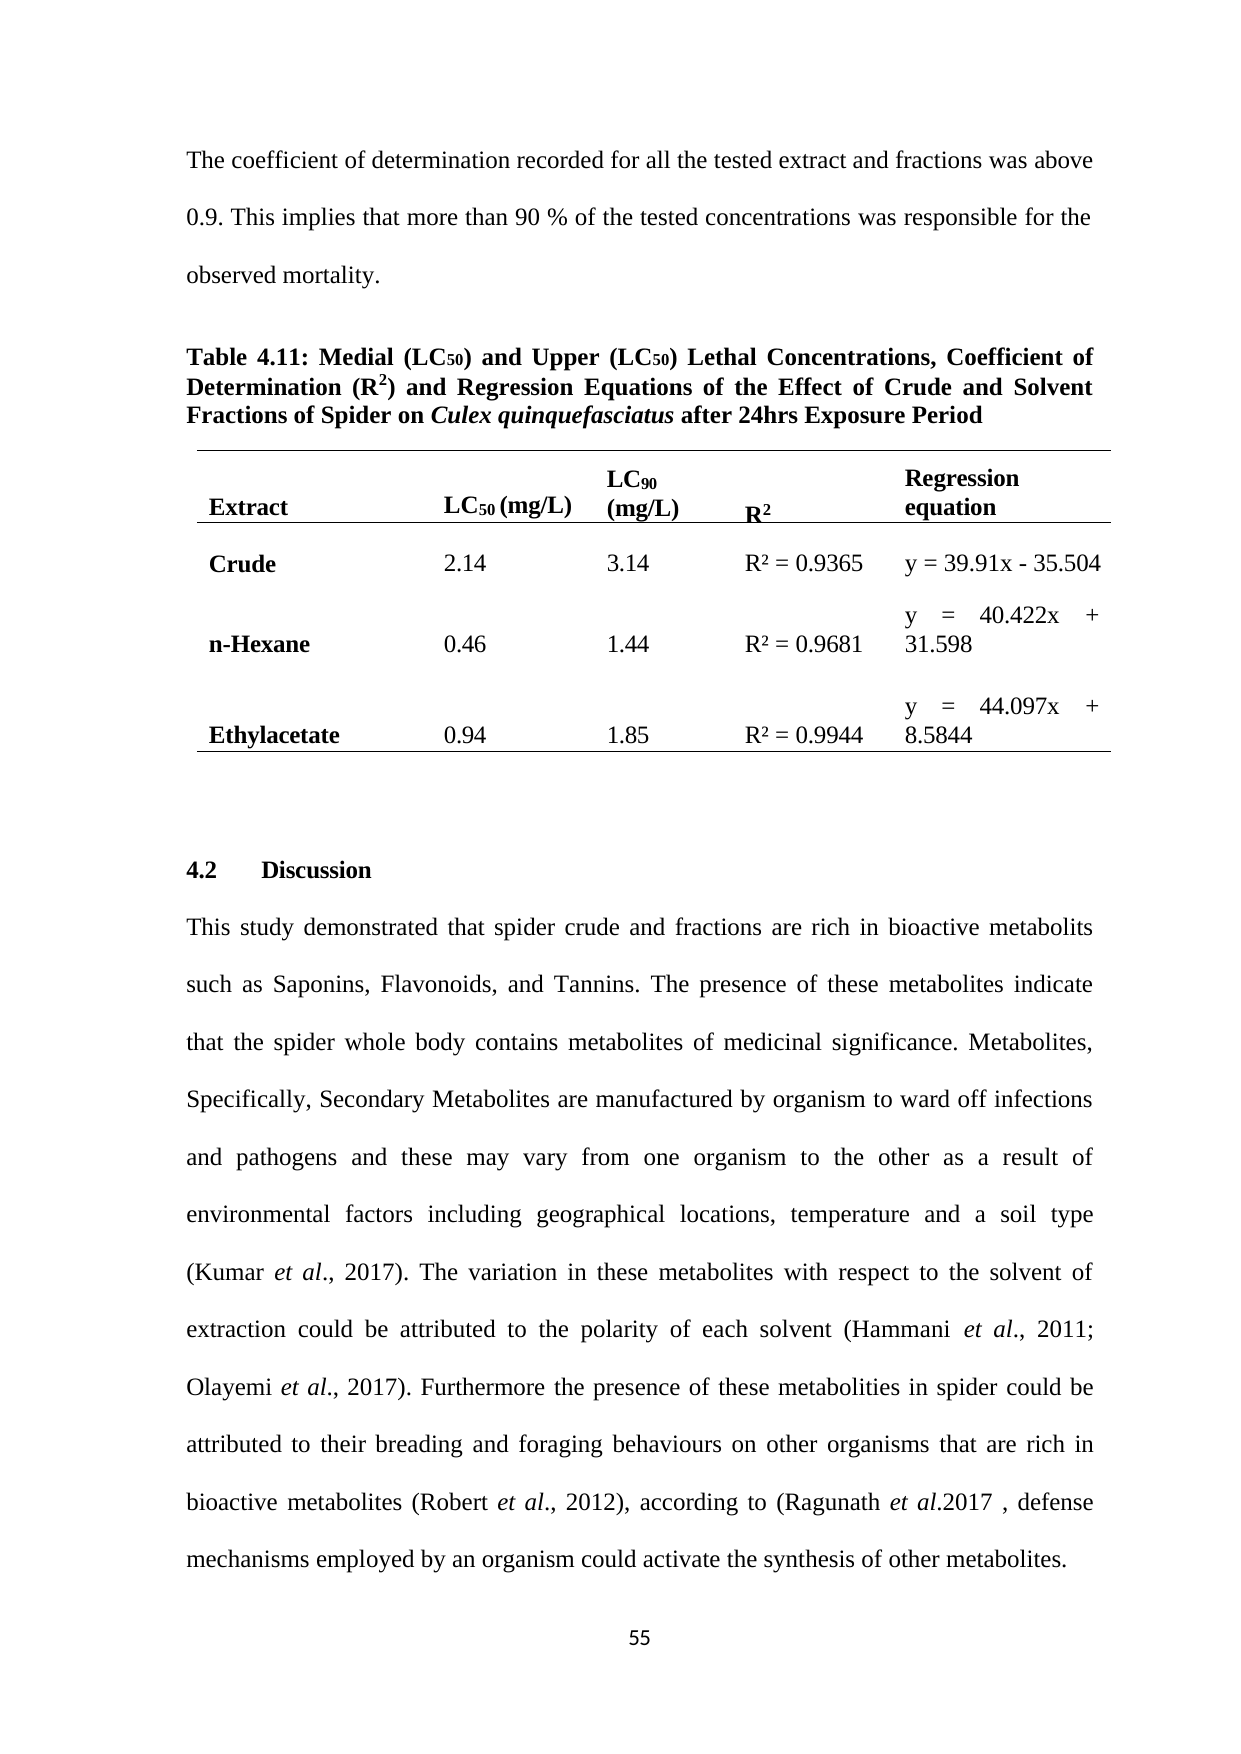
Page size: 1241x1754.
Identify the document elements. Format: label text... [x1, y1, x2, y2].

table_header LC50 (mg/L) [393, 451, 590, 522]
table_cell R² = 0.9681 [712, 589, 884, 676]
table_cell 0.46 [393, 589, 590, 676]
table_cell R² = 0.9365 [712, 523, 884, 589]
table_cell y = 44.097x + 8.5844 [884, 676, 1111, 751]
table_cell R² = 0.9944 [712, 676, 884, 751]
table_header R2 [712, 451, 884, 522]
text This study demonstrated that spider crude and fractions are rich in bioactive metabolits such as Saponins, Flavonoids, and Tannins. The presence of these metabolites indicate that the spider whole body contains metabolites of medicinal significance. Metabolites, Specifically, Secondary Metabolites are manufactured by organism to ward off infections and pathogens and these may vary from one organism to the other as a result of environmental factors including geographical locations, temperature and a soil type (Kumar et al., 2017). The variation in these metabolites with respect to the solvent of extraction could be attributed to the polarity of each solvent (Hammani et al., 2011; Olayemi et al., 2017). Furthermore the presence of these metabolities in spider could be attributed to their breading and foraging behaviours on other organisms that are rich in bioactive metabolites (Robert et al., 2012), according to (Ragunath et al.2017 , defense mechanisms employed by an organism could activate the synthesis of other metabolites. [186, 912, 1094, 1573]
table_cell 3.14 [590, 523, 712, 589]
table_cell 1.44 [590, 589, 712, 676]
table_cell Crude [197, 523, 393, 589]
table_cell 0.94 [393, 676, 590, 751]
text 0.9. This implies that more than 90 % of the tested concentrations was responsible for the observed mortality. [186, 202, 1093, 288]
text The coefficient of determination recorded for all the tested extract and fractions was above [186, 145, 1121, 173]
table_header Regression equation [884, 451, 1111, 522]
subtitle Discussion [186, 855, 1121, 883]
table_cell 2.14 [393, 523, 590, 589]
subtitle Table 4.11: Medial (LC50) and Upper (LC50) Lethal Concentrations, Coefficient of Determination (R2) and Regression Equations of the Effect of Crude and Solvent Fractions of Spider on Culex quinquefasciatus after 24hrs Exposure Period [186, 342, 1094, 429]
table_cell y = 39.91x - 35.504 [884, 523, 1111, 589]
table_cell n-Hexane [197, 589, 393, 676]
table_cell Ethylacetate [197, 676, 393, 751]
table_header LC90 (mg/L) [590, 451, 712, 522]
table_cell y = 40.422x + 31.598 [884, 589, 1111, 676]
table_header Extract [197, 451, 393, 522]
table_cell 1.85 [590, 676, 712, 751]
